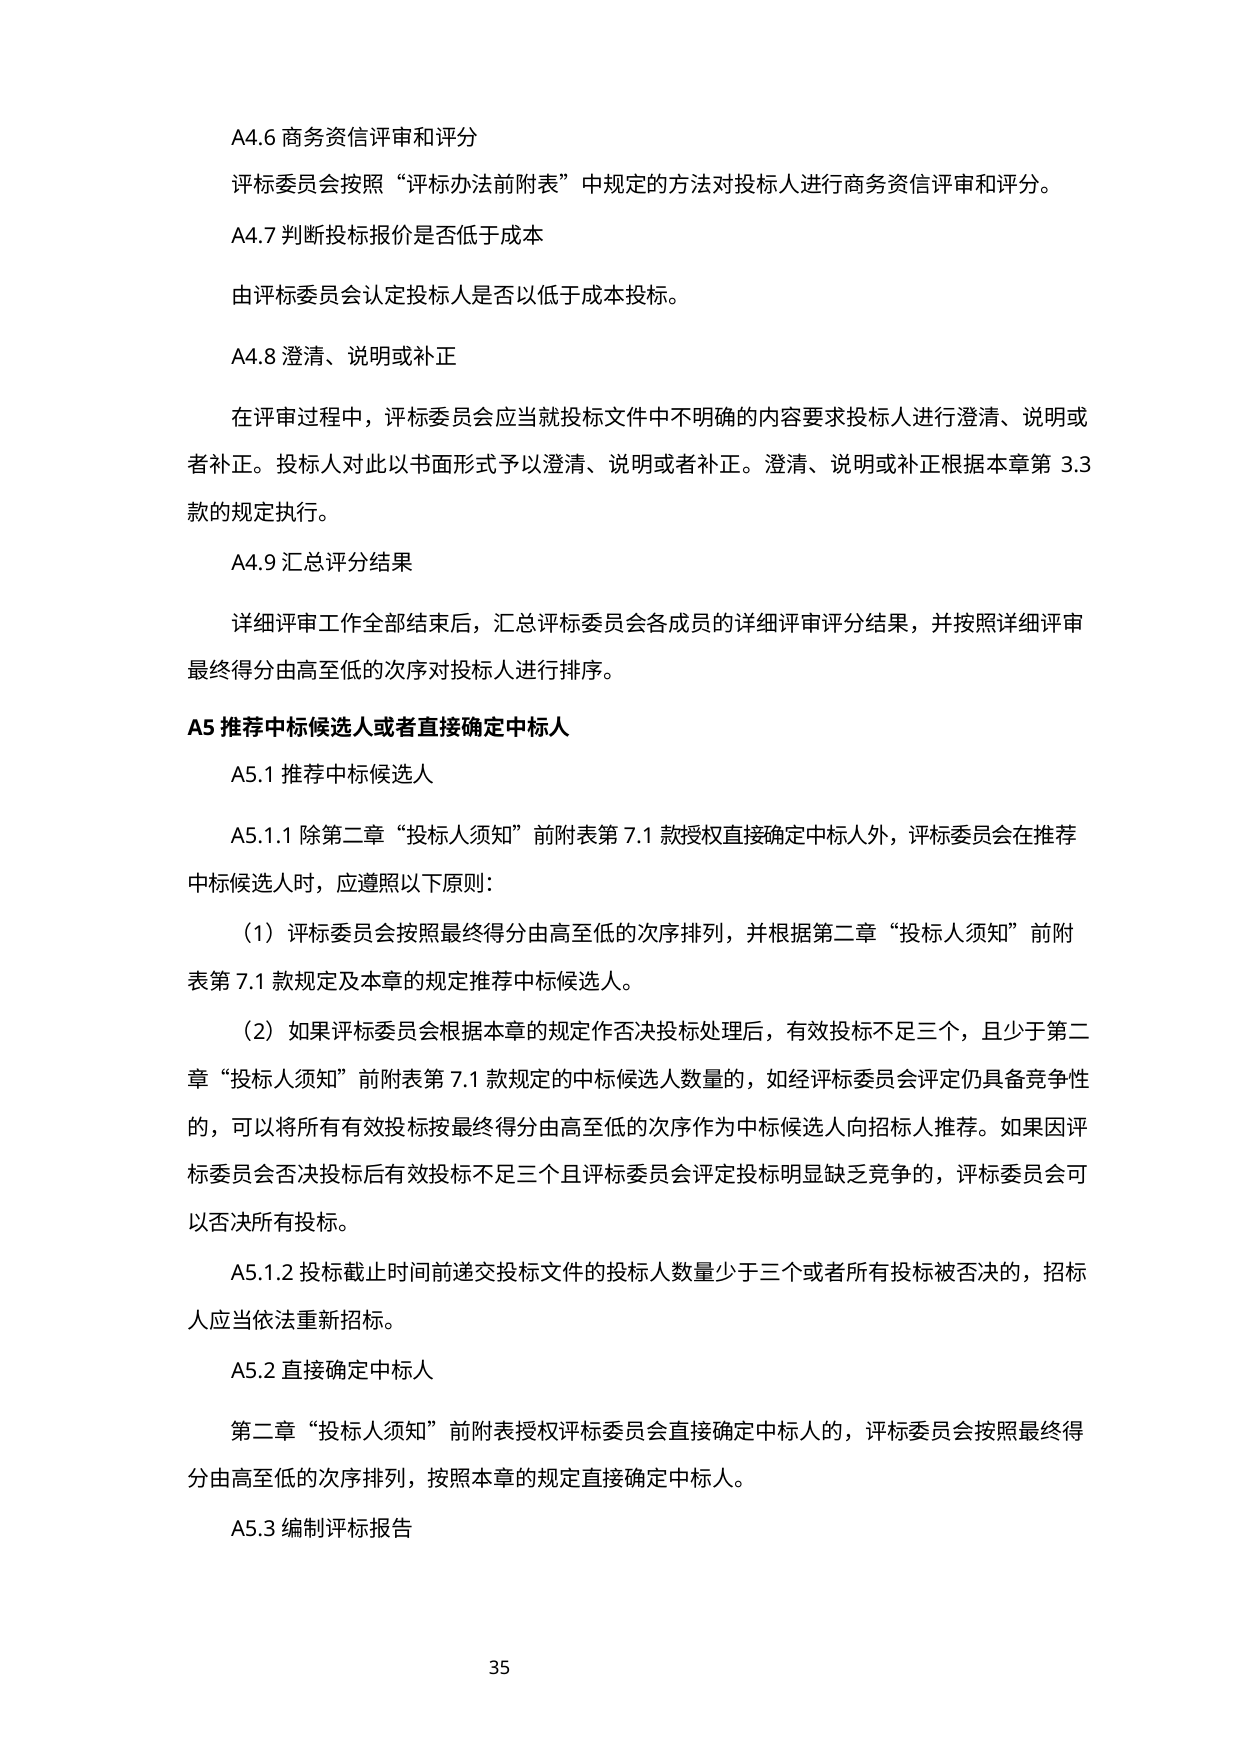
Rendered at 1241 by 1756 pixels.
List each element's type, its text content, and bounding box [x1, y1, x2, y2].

text A5.2 直接确定中标人 [231, 1353, 1105, 1385]
text 由评标委员会认定投标人是否以低于成本投标。 [231, 278, 1105, 310]
text A4.7 判断投标报价是否低于成本 [231, 218, 1105, 250]
text A4.8 澄清、说明或补正 [231, 339, 1105, 371]
text A5.1.1 除第二章“投标人须知”前附表第 7.1 款授权直接确定中标人外，评标委员会在推荐中标候选人时，应遵照以下原则： [187, 818, 1091, 897]
text 在评审过程中，评标委员会应当就投标文件中不明确的内容要求投标人进行澄清、说明或者补正。投标人对此以书面形式予以澄清、说明或者补正。澄清、说明或补正根据本章第 3.3 款的规定执行。 [187, 399, 1091, 526]
text 评标委员会按照“评标办法前附表”中规定的方法对投标人进行商务资信评审和评分。 [231, 167, 1105, 199]
text （2）如果评标委员会根据本章的规定作否决投标处理后，有效投标不足三个，且少于第二章“投标人须知”前附表第 7.1 款规定的中标候选人数量的，如经评标委员会评定仍具备竞争性的，可以将所有有效投标按最终得分由高至低的次序作为中标候选人向招标人推荐。如果因评标委员会否决投标后有效投标不足三个且评标委员会评定投标明显缺乏竞争的，评标委员会可以否决所有投标。 [187, 1014, 1091, 1236]
text （1）评标委员会按照最终得分由高至低的次序排列，并根据第二章“投标人须知”前附表第 7.1 款规定及本章的规定推荐中标候选人。 [187, 916, 1095, 995]
subtitle A5 推荐中标候选人或者直接确定中标人 [187, 710, 1105, 741]
text 详细评审工作全部结束后，汇总评标委员会各成员的详细评审评分结果，并按照详细评审最终得分由高至低的次序对投标人进行排序。 [187, 606, 1091, 685]
text A4.6 商务资信评审和评分 [231, 120, 1105, 152]
text A4.9 汇总评分结果 [231, 545, 1105, 577]
text A5.1.2 投标截止时间前递交投标文件的投标人数量少于三个或者所有投标被否决的，招标人应当依法重新招标。 [187, 1255, 1095, 1334]
text 第二章“投标人须知”前附表授权评标委员会直接确定中标人的，评标委员会按照最终得分由高至低的次序排列，按照本章的规定直接确定中标人。 [187, 1414, 1091, 1493]
text A5.1 推荐中标候选人 [231, 757, 1105, 789]
text A5.3 编制评标报告 [231, 1511, 1105, 1543]
